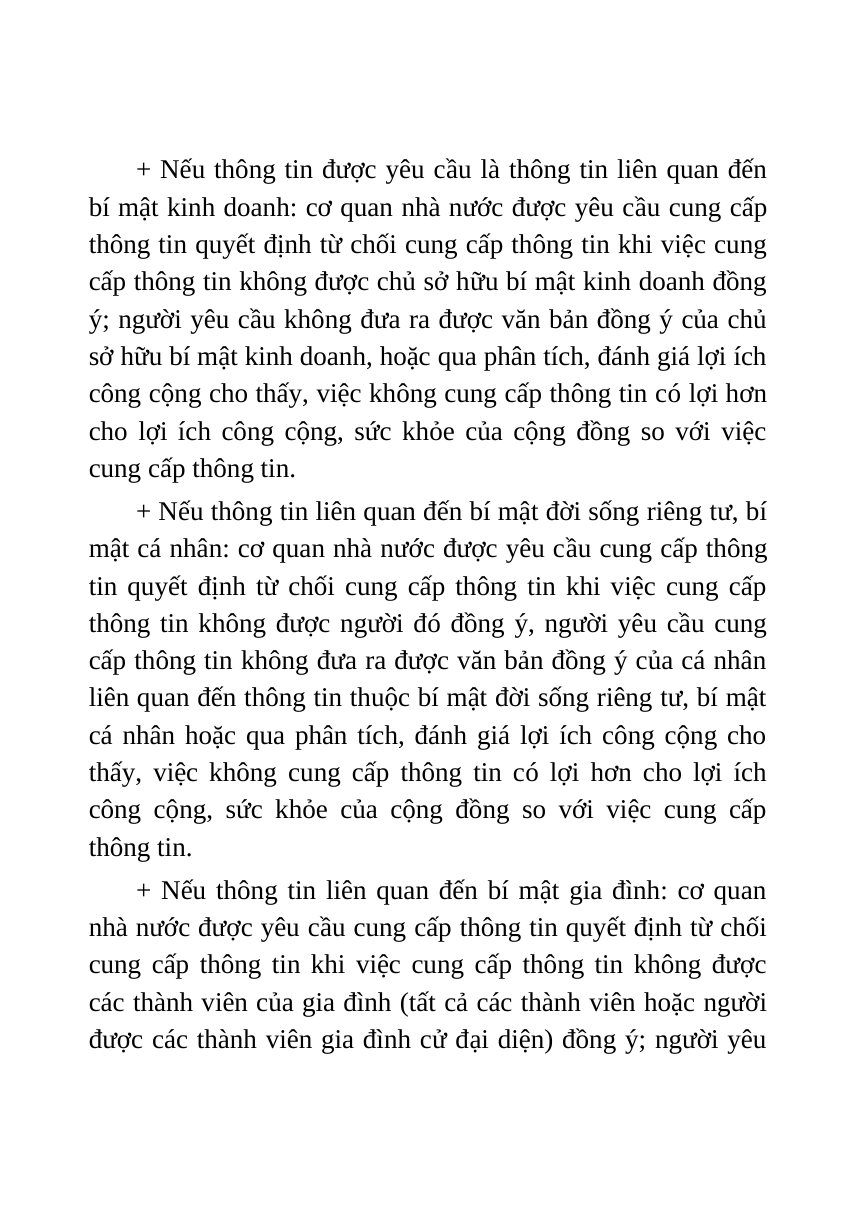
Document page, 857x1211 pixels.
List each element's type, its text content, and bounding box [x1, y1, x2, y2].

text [88, 874, 768, 1054]
text + Nếu thông tin liên quan đến bí mật đời sống riêng tư, bí mật cá nhân: cơ quan nhà nước được yêu cầu cung cấp thông tin quyết định từ chối cung cấp thông tin khi việc cung cấp thông tin không được người đó đồng ý, người yêu cầu cung cấp thông tin không đưa ra được văn bản đồng ý của cá nhân liên quan đến thông tin thuộc bí mật đời sống riêng tư, bí mật cá nhân hoặc qua phân tích, đánh giá lợi ích công cộng cho thấy, việc không cung cấp thông tin có lợi hơn cho lợi ích công cộng, sức khỏe của cộng đồng so với việc cung cấp thông tin. [88, 495, 768, 862]
text + Nếu thông tin được yêu cầu là thông tin liên quan đến bí mật kinh doanh: cơ quan nhà nước được yêu cầu cung cấp thông tin quyết định từ chối cung cấp thông tin khi việc cung cấp thông tin không được chủ sở hữu bí mật kinh doanh đồng ý; người yêu cầu không đưa ra được văn bản đồng ý của chủ sở hữu bí mật kinh doanh, hoặc qua phân tích, đánh giá lợi ích công cộng cho thấy, việc không cung cấp thông tin có lợi hơn cho lợi ích công cộng, sức khỏe của cộng đồng so với việc cung cấp thông tin. [88, 153, 768, 483]
